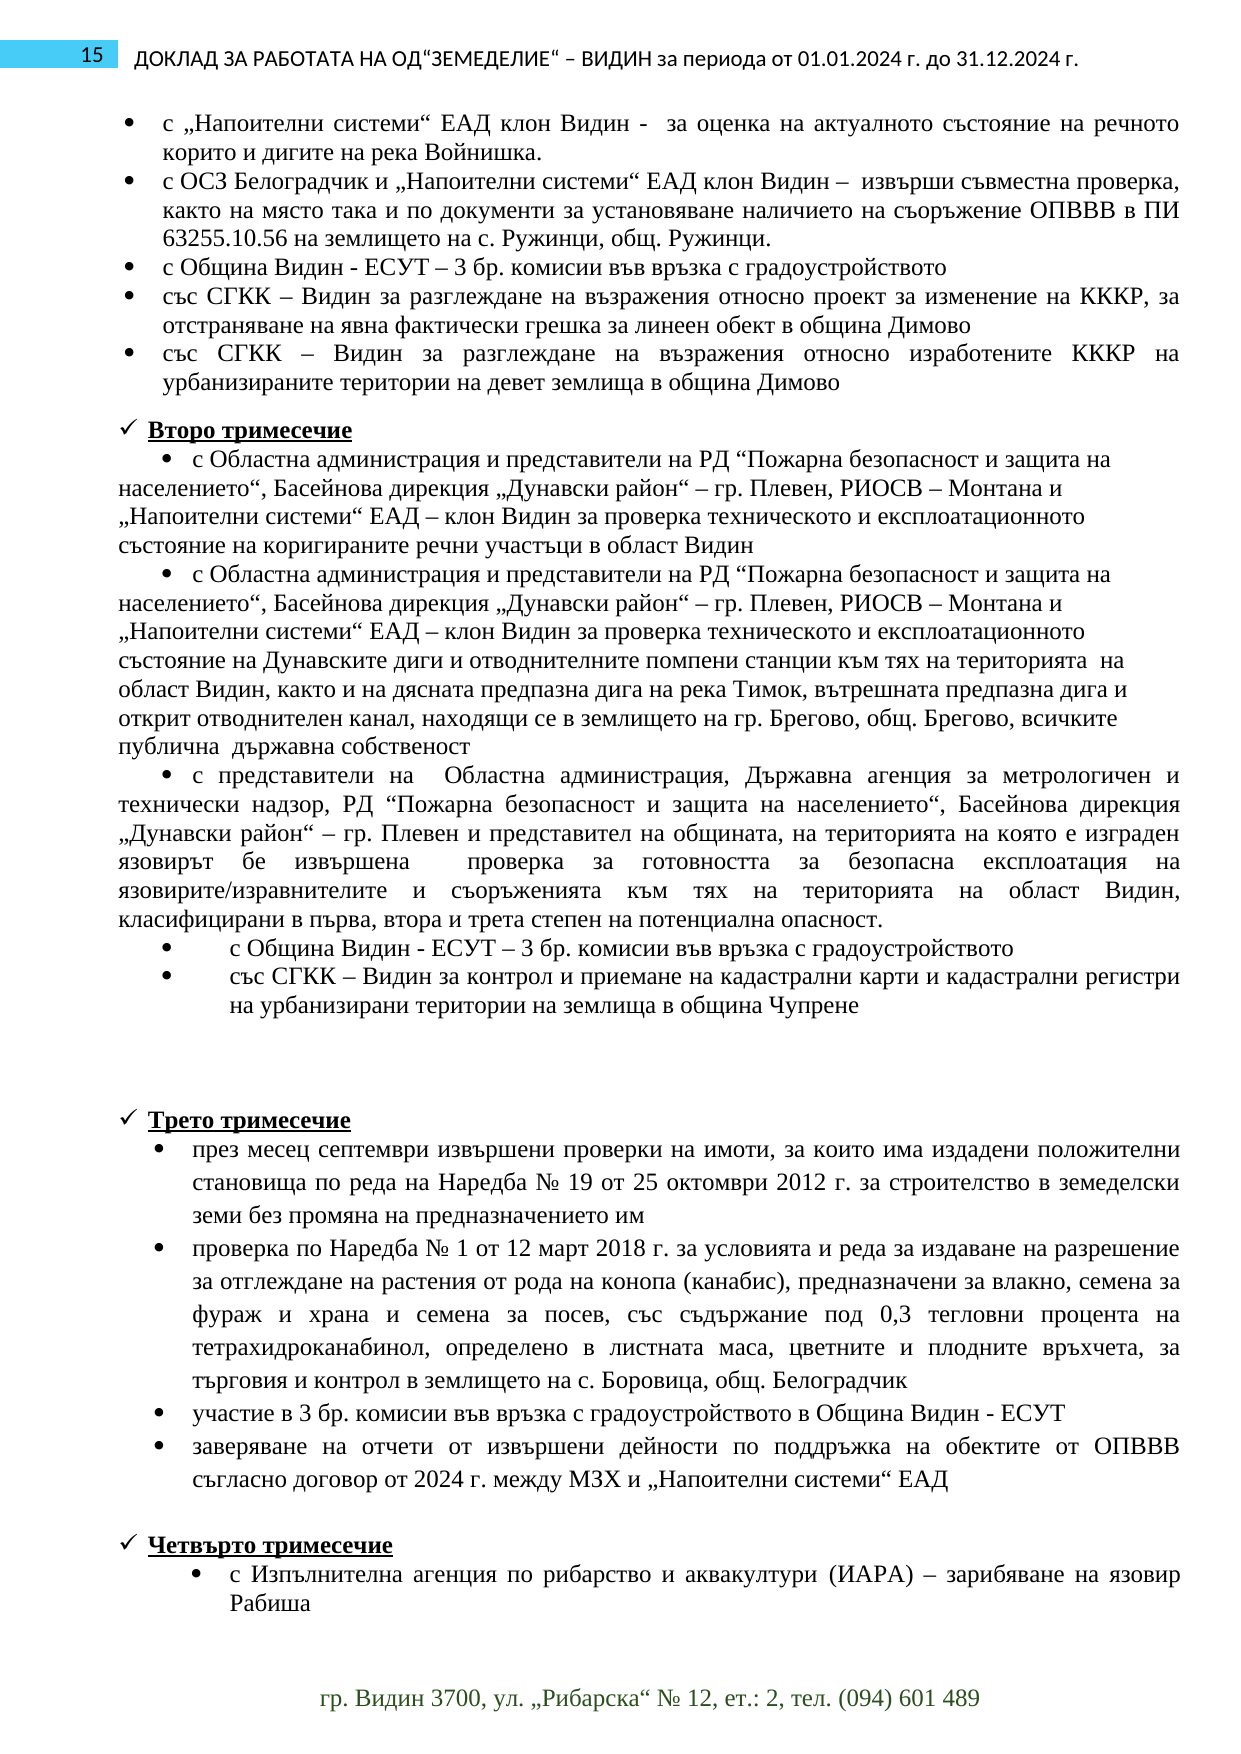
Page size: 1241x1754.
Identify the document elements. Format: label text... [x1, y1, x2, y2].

list с Областна администрация и представители на РД “Пожарна безопасност и защита на населението“, Басейнова дирекция „Дунавски район“ – гр. Плевен, РИОСВ – Монтана и „Напоителни системи“ ЕАД – клон Видин за проверка техническото и експлоатационното състояние на коригираните речни участъци в област Видин [118, 444, 1181, 559]
list с „Напоителни системи“ ЕАД клон Видин - за оценка на актуалното състояние на речното корито и дигите на река Войнишка. [125, 108, 1181, 166]
list със СГКК – Видин за разглеждане на възражения относно проект за изменение на КККР, за отстраняване на явна фактически грешка за линеен обект в община Димово [125, 281, 1181, 338]
list с Община Видин - ЕСУТ – 3 бр. комисии във връзка с градоустройството [162, 933, 1181, 961]
list Второ тримесечие [118, 415, 1181, 444]
list с Областна администрация и представители на РД “Пожарна безопасност и защита на населението“, Басейнова дирекция „Дунавски район“ – гр. Плевен, РИОСВ – Монтана и „Напоителни системи“ ЕАД – клон Видин за проверка техническото и експлоатационното състояние на Дунавските диги и отводнителните помпени станции към тях на територията на област Видин, както и на дясната предпазна дига на река Тимок, вътрешната предпазна дига и открит отводнителен канал, находящи се в землището на гр. Брегово, общ. Брегово, всичките публична държавна собственост [118, 559, 1181, 760]
list през месец септември извършени проверки на имоти, за които има издадени положителни становища по реда на Наредба № 19 от 25 октомври 2012 г. за строителство в земеделски земи без промяна на предназначението им [154, 1134, 1181, 1229]
list с Община Видин - ЕСУТ – 3 бр. комисии във връзка с градоустройството [125, 252, 1181, 281]
list с ОСЗ Белоградчик и „Напоителни системи“ ЕАД клон Видин – извърши съвместна проверка, както на място така и по документи за установяване наличието на съоръжение ОПВВВ в ПИ 63255.10.56 на землището на с. Ружинци, общ. Ружинци. [125, 166, 1181, 252]
list заверяване на отчети от извършени дейности по поддръжка на обектите от ОПВВВ съгласно договор от 2024 г. между МЗХ и „Напоителни системи“ ЕАД [154, 1431, 1181, 1493]
list участие в 3 бр. комисии във връзка с градоустройството в Община Видин - ЕСУТ [154, 1398, 1181, 1427]
list със СГКК – Видин за разглеждане на възражения относно изработените КККР на урбанизираните територии на девет землища в община Димово [125, 338, 1181, 396]
list с Изпълнителна агенция по рибарство и аквакултури (ИАРА) – зарибяване на язовир Рабиша [192, 1559, 1181, 1616]
list проверка по Наредба № 1 от 12 март 2018 г. за условията и реда за издаване на разрешение за отглеждане на растения от рода на конопа (канабис), предназначени за влакно, семена за фураж и храна и семена за посев, със съдържание под 0,3 тегловни процента на тетрахидроканабинол, определено в листната маса, цветните и плодните връхчета, за търговия и контрол в землището на с. Боровица, общ. Белоградчик [154, 1233, 1181, 1394]
list Четвърто тримесечие [118, 1530, 1181, 1559]
list със СГКК – Видин за контрол и приемане на кадастрални карти и кадастрални регистри на урбанизирани територии на землища в община Чупрене [162, 961, 1181, 1019]
list с представители на Областна администрация, Държавна агенция за метрологичен и технически надзор, РД “Пожарна безопасност и защита на населението“, Басейнова дирекция „Дунавски район“ – гр. Плевен и представител на общината, на територията на която е изграден язовирът бе извършена проверка за готовността за безопасна експлоатация на язовирите/изравнителите и съоръженията към тях на територията на област Видин, класифицирани в първа, втора и трета степен на потенциална опасност. [118, 760, 1181, 933]
list Трето тримесечие [118, 1105, 1181, 1134]
